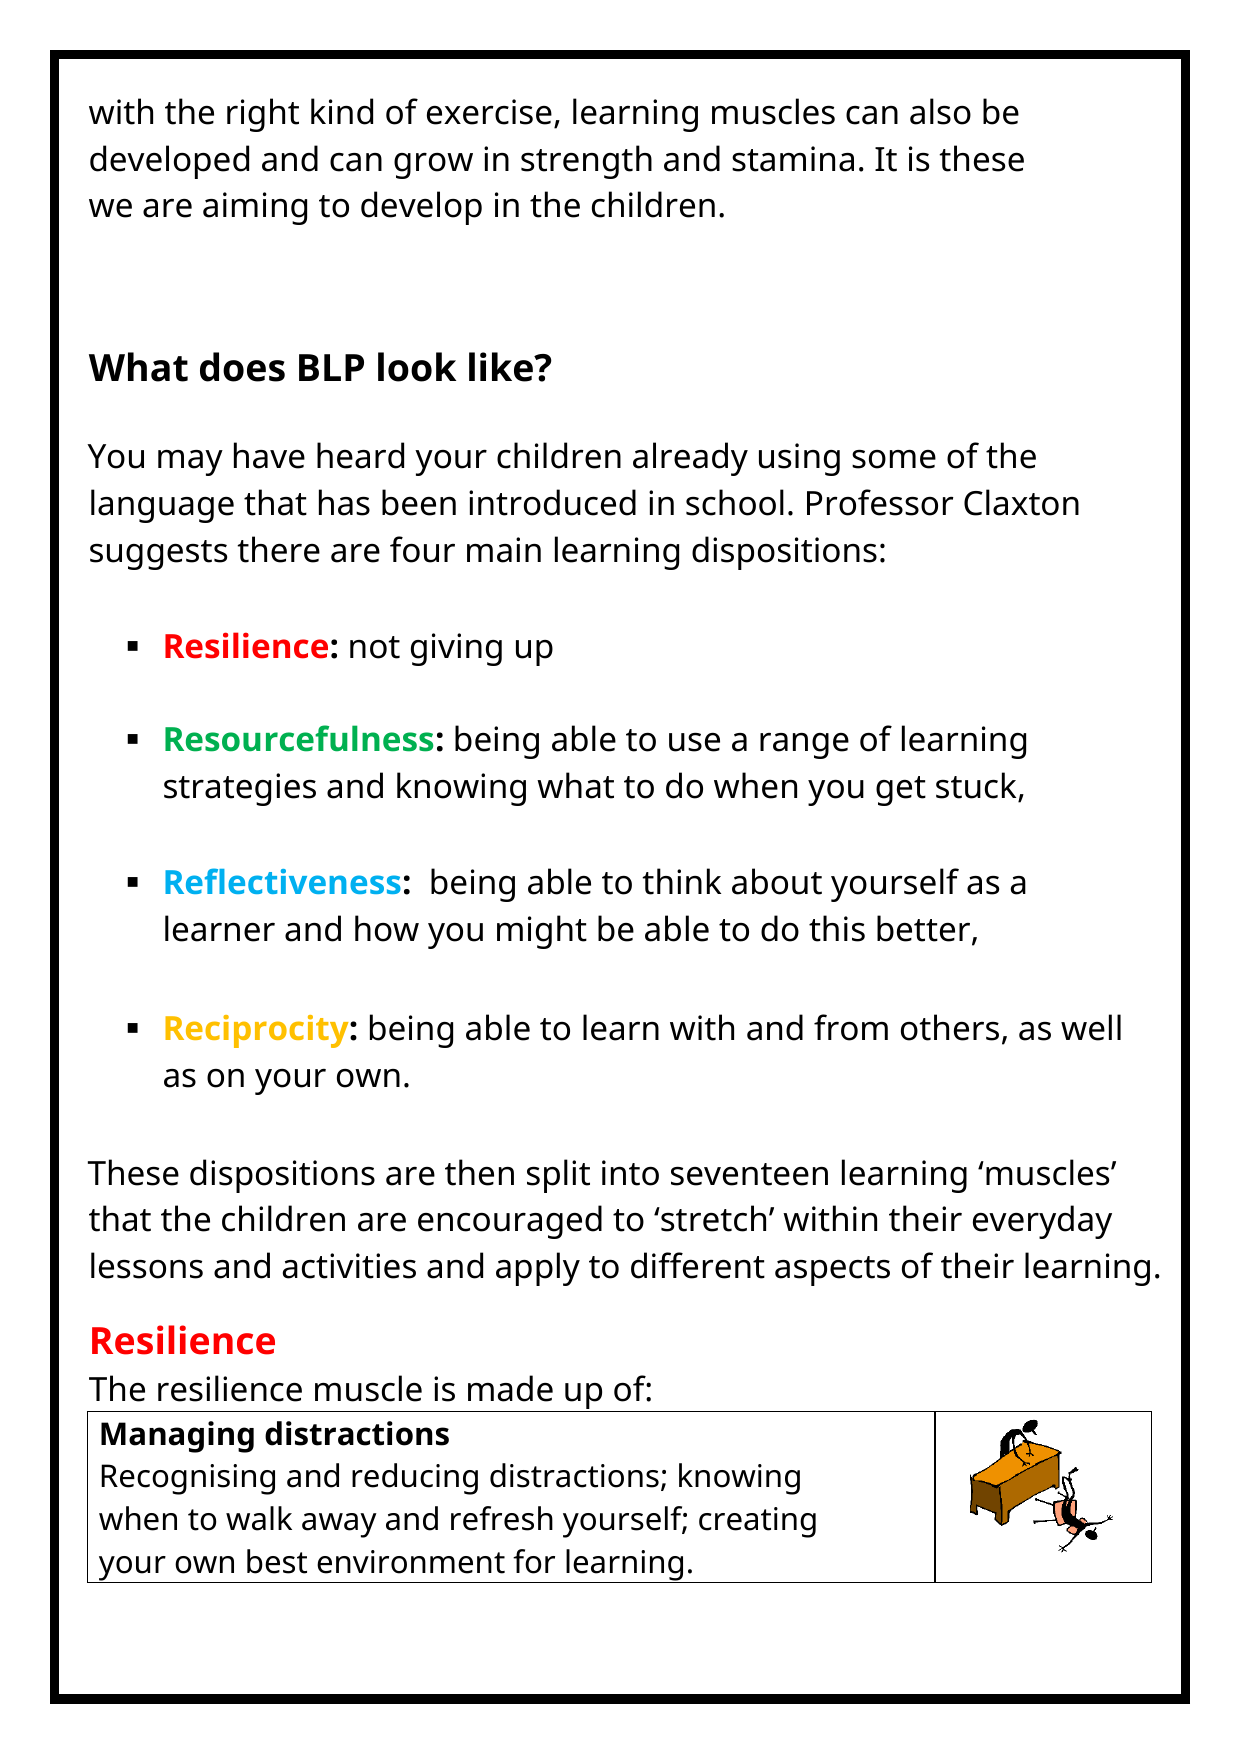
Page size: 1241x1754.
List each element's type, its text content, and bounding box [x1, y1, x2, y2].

text What does BLP look like? [89, 342, 1152, 393]
picture [968, 1419, 1112, 1551]
list Resourcefulness: being able to use a range of learning strategies and knowing what to do when you get stuck, [125, 716, 1152, 808]
table_header Managing distractions Recognising and reducing distractions; knowing when to walk away and refresh yourself; creating your own best environment for learning. [88, 1412, 934, 1582]
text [87, 89, 1070, 228]
list Reciprocity: being able to learn with and from others, as well as on your own. [125, 1005, 1152, 1097]
list Resilience: not giving up [125, 623, 1070, 668]
list Reflectiveness: being able to think about yourself as a learner and how you might be able to do this better, [125, 859, 1122, 951]
text Resilience [89, 1314, 1152, 1365]
text You may have heard your children already using some of the language that has been introduced in school. Professor Claxton suggests there are four main learning dispositions: [87, 433, 1167, 572]
text The resilience muscle is made up of: [89, 1365, 1152, 1411]
table_header [936, 1412, 1151, 1582]
text These dispositions are then split into seventeen learning ‘muscles’ that the children are encouraged to ‘stretch’ within their everyday lessons and activities and apply to different aspects of their learning. [87, 1149, 1167, 1288]
